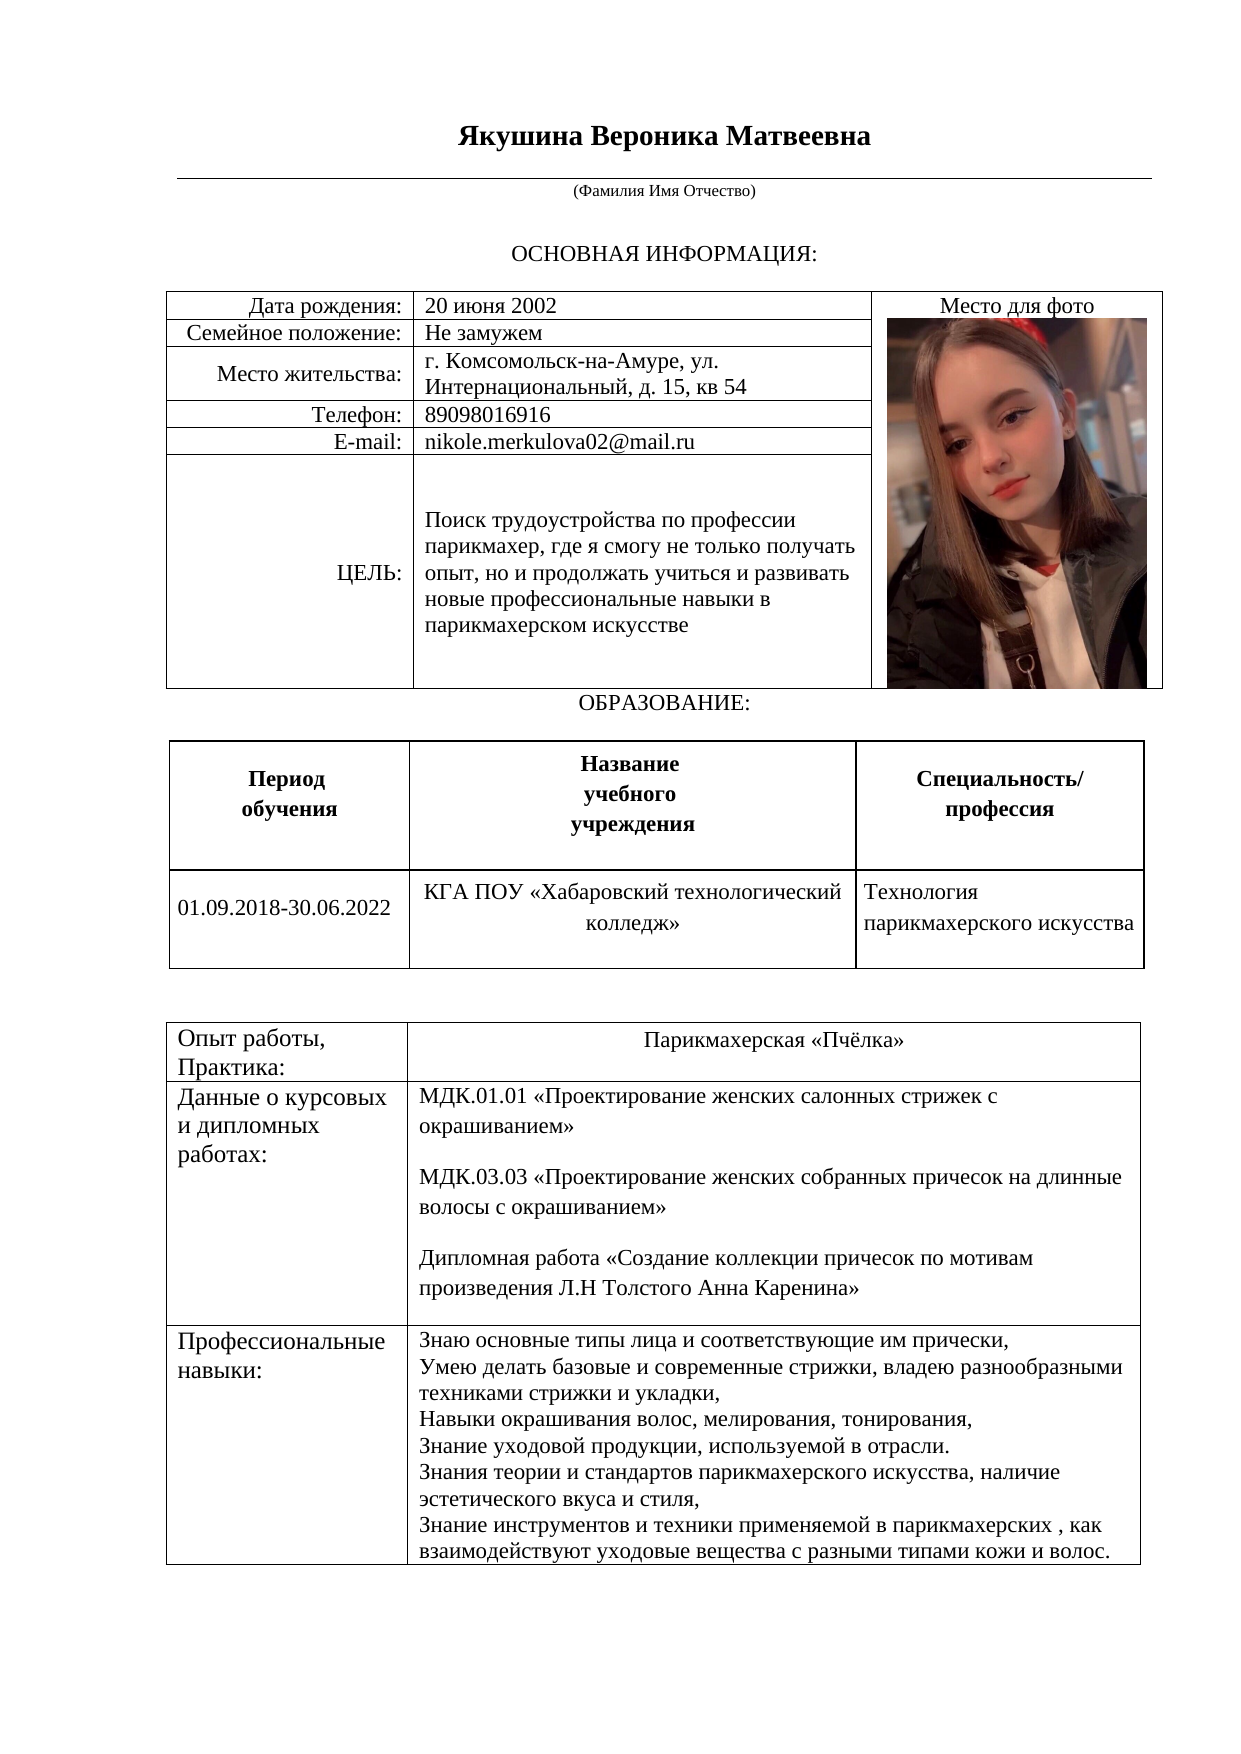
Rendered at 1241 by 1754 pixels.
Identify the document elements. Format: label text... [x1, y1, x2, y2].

table_header 20 июня 2002 [414, 292, 871, 318]
table_cell Знаю основные типы лица и соответствующие им прически, Умею делать базовые и современные стрижки, владею разнообразными техниками стрижки и укладки, Навыки окрашивания волос, мелирования, тонирования, Знание уходовой продукции, используемой в отрасли. Знания теории и стандартов парикмахерского искусства, наличие эстетического вкуса и стиля, Знание инструментов и техники применяемой в парикмахерских , как взаимодействуют уходовые вещества с разными типами кожи и волос. [408, 1326, 1140, 1564]
table_cell МДК.01.01 «Проектирование женских салонных стрижек с окрашиванием» МДК.03.03 «Проектирование женских собранных причесок на длинные волосы с окрашиванием» Дипломная работа «Создание коллекции причесок по мотивам произведения Л.Н Толстого Анна Каренина» [408, 1082, 1140, 1325]
text (Фамилия Имя Отчество) [177, 179, 1152, 214]
table_cell Данные о курсовых и дипломных работах: [167, 1082, 407, 1325]
table_cell Место жительства: [167, 347, 413, 399]
table_cell г. Комсомольск-на-Амуре, ул. Интернациональный, д. 15, кв 54 [414, 347, 871, 399]
table_header Место для фото [872, 292, 1162, 688]
text ОСНОВНАЯ ИНФОРМАЦИЯ: [177, 240, 1152, 266]
table_cell 01.09.2018-30.06.2022 [170, 871, 409, 967]
table_cell E-mail: [167, 428, 413, 454]
table_cell nikole.merkulova02@mail.ru [414, 428, 871, 454]
text ОБРАЗОВАНИЕ: [177, 689, 1152, 716]
table_cell Семейное положение: [167, 320, 413, 346]
table_header Дата рождения: [167, 292, 413, 318]
table_cell Телефон: [167, 401, 413, 427]
table_cell Не замужем [414, 320, 871, 346]
table_cell КГА ПОУ «Хабаровский технологический колледж» [410, 871, 855, 967]
table_header Опыт работы, Практика: [167, 1023, 407, 1081]
table_cell Профессиональные навыки: [167, 1326, 407, 1564]
table_header Парикмахерская «Пчёлка» [408, 1023, 1140, 1081]
table_header Название учебного учреждения [410, 742, 855, 869]
table_cell Поиск трудоустройства по профессии парикмахер, где я смогу не только получать опыт, но и продолжать учиться и развивать новые профессиональные навыки в парикмахерском искусстве [414, 455, 871, 688]
table_header Период обучения [170, 742, 409, 869]
picture [887, 318, 1147, 689]
table_cell ЦЕЛЬ: [167, 455, 413, 688]
table_cell 89098016916 [414, 401, 871, 427]
table_cell Технология парикмахерского искусства [857, 871, 1143, 967]
table_header Специальность/профессия [857, 742, 1143, 869]
text Якушина Вероника Матвеевна [177, 118, 1152, 152]
